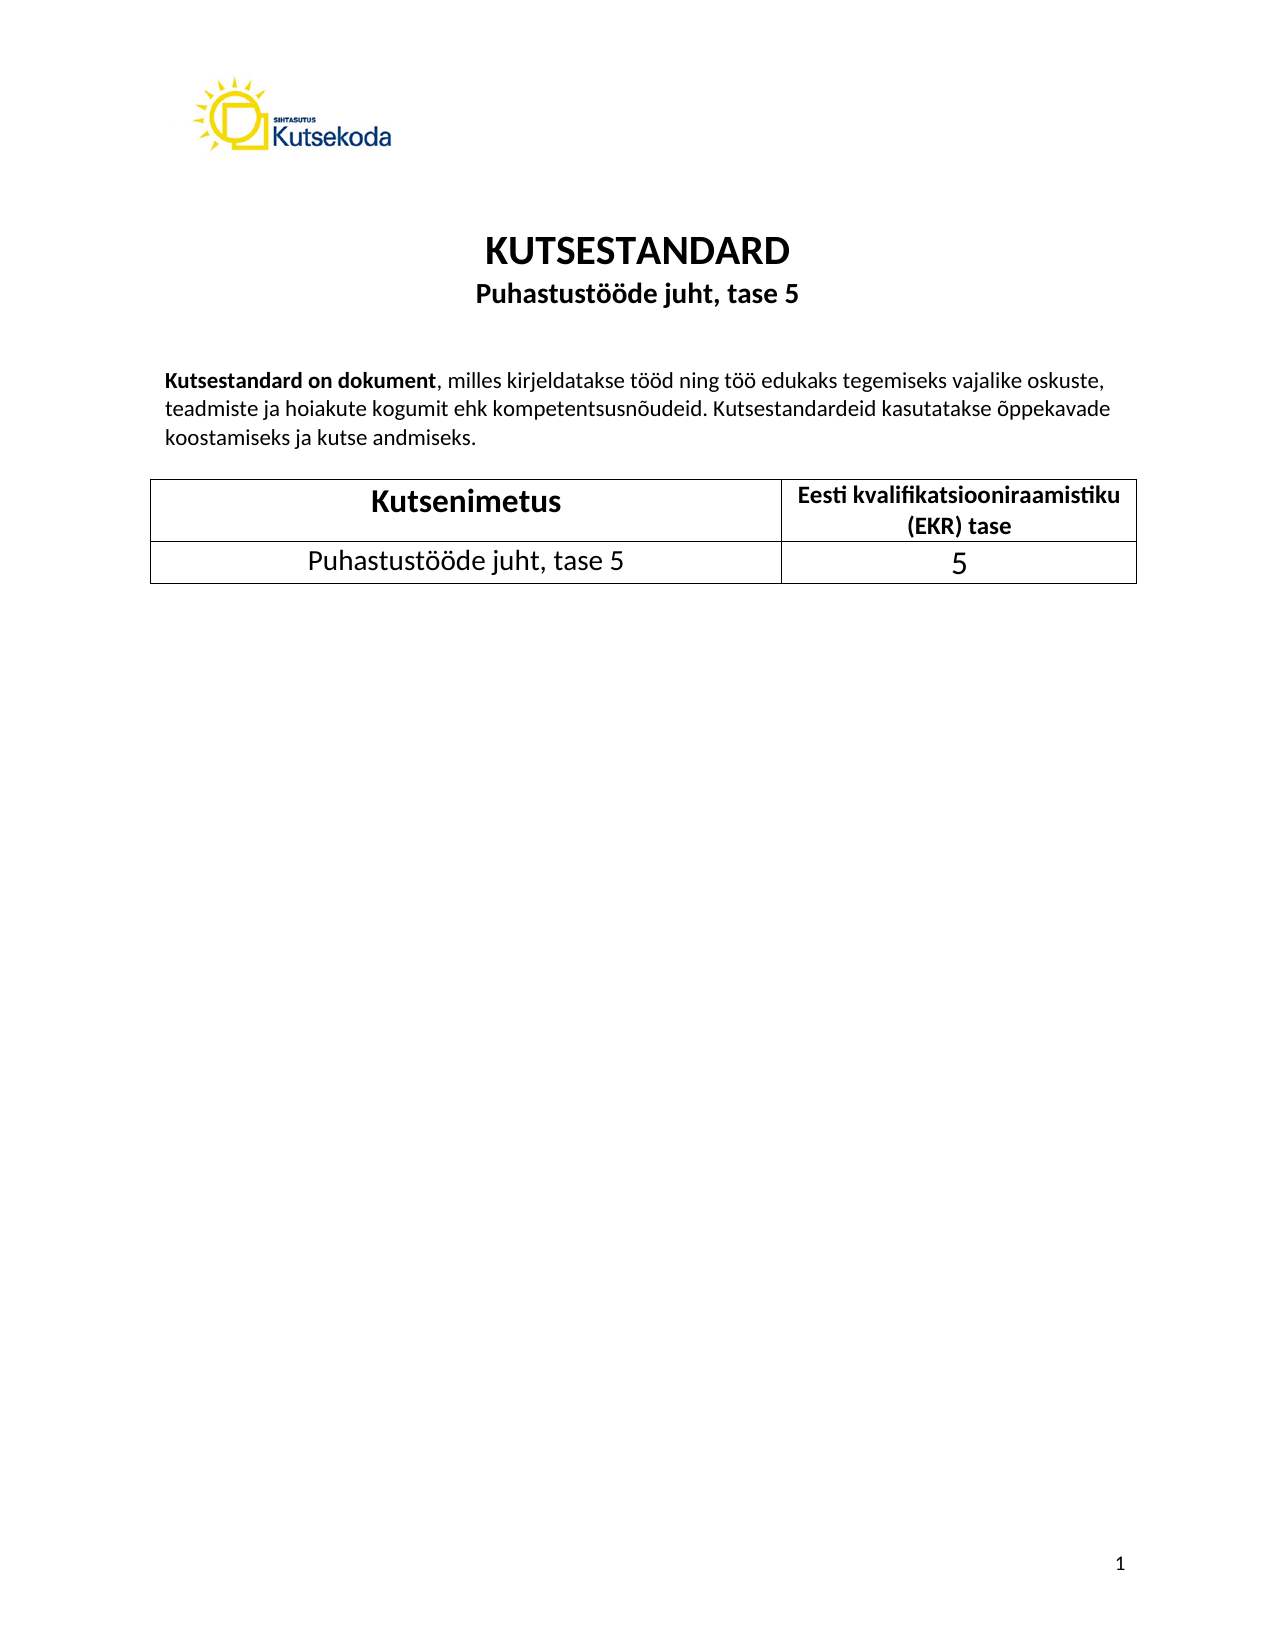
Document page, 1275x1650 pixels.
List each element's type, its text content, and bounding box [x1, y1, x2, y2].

text Kutsestandard on dokument, milles kirjeldatakse tööd ning töö edukaks tegemiseks vajalike oskuste, teadmiste ja hoiakute kogumit ehk kompetentsusnõudeid. Kutsestandardeid kasutatakse õppekavade koostamiseks ja kutse andmiseks. [165, 367, 1125, 451]
table_header Eesti kvalifikatsiooniraamistiku (EKR) tase [782, 480, 1136, 541]
picture [150, 72, 433, 171]
text KUTSESTANDARD [150, 224, 1125, 275]
text Puhastustööde juht, tase 5 [150, 275, 1125, 311]
table_cell Puhastustööde juht, tase 5 [151, 542, 781, 582]
table_header Kutsenimetus [151, 480, 781, 541]
table_cell 5 [782, 542, 1136, 582]
